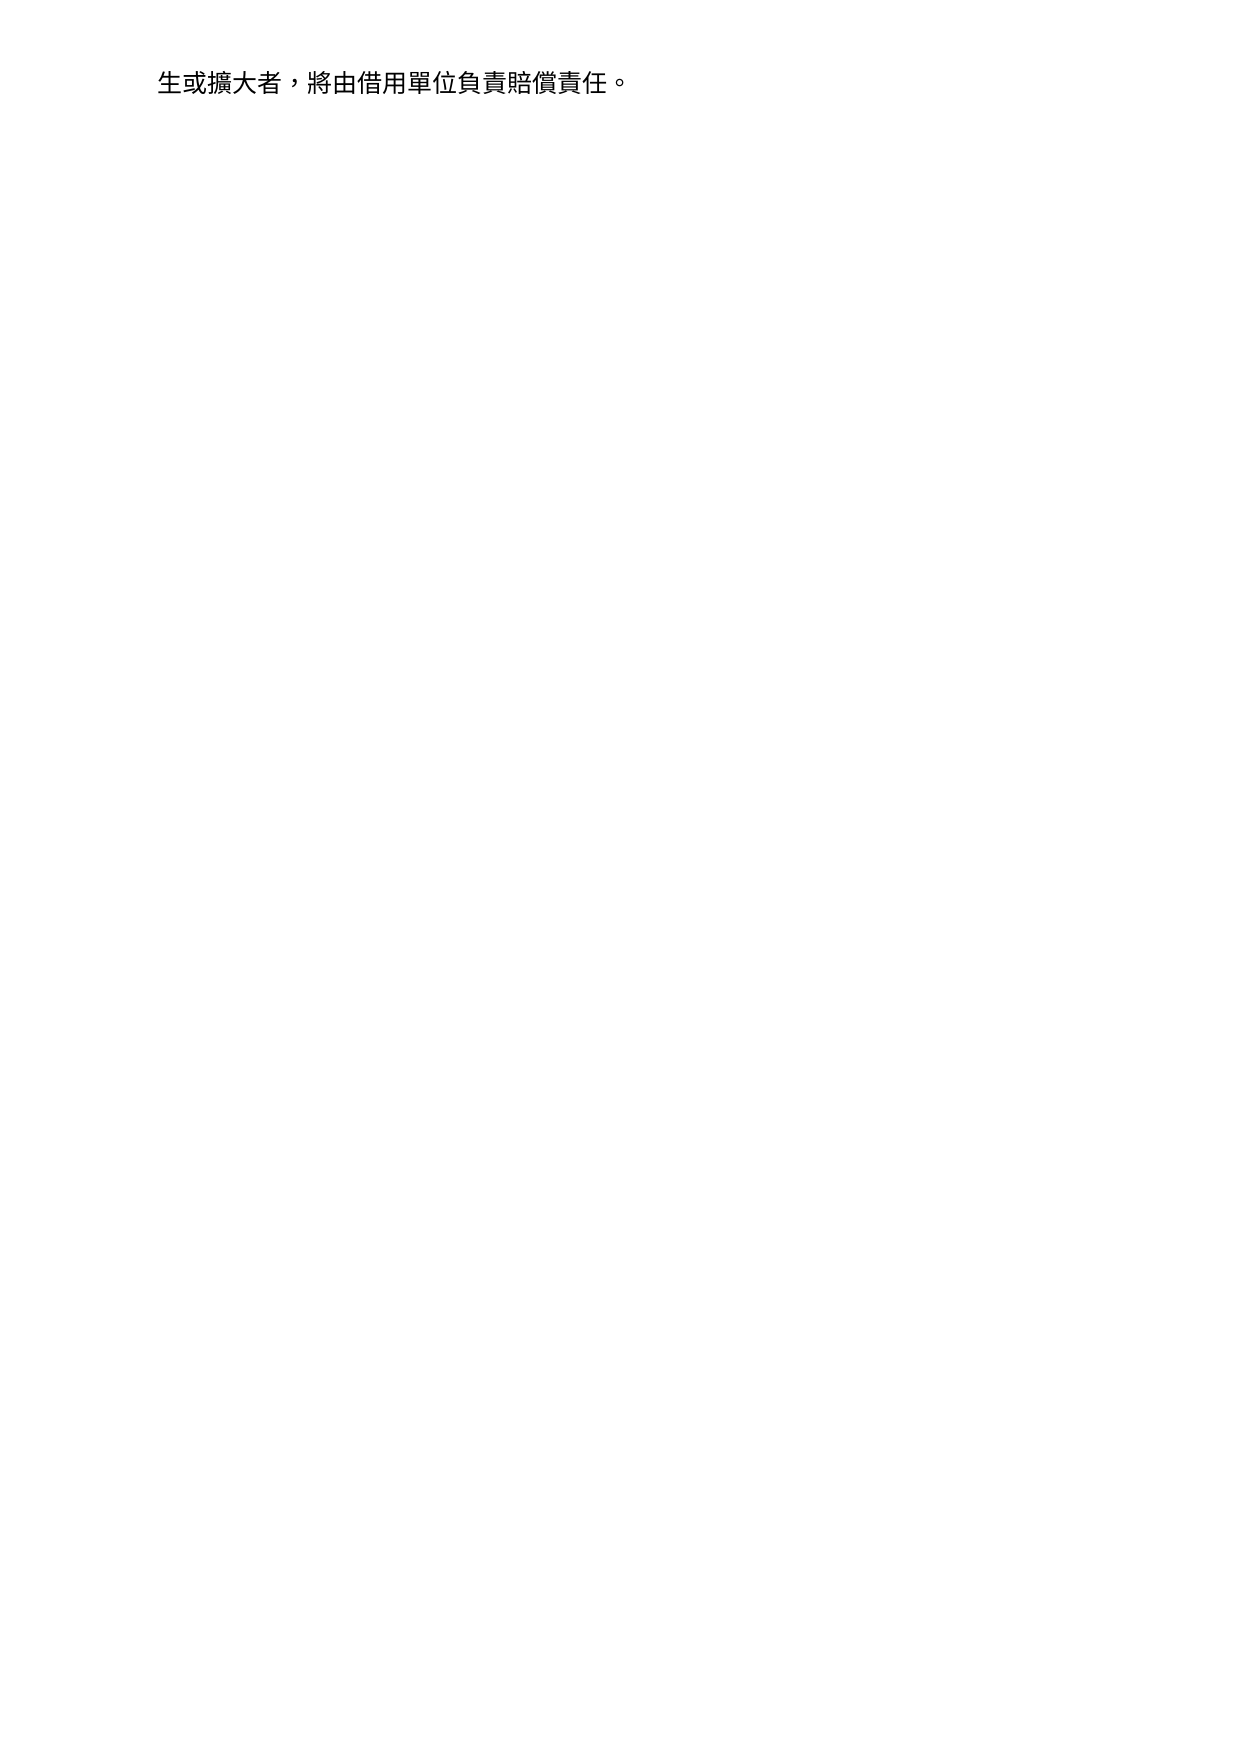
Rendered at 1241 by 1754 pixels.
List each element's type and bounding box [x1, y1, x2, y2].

list [84, 63, 1162, 101]
